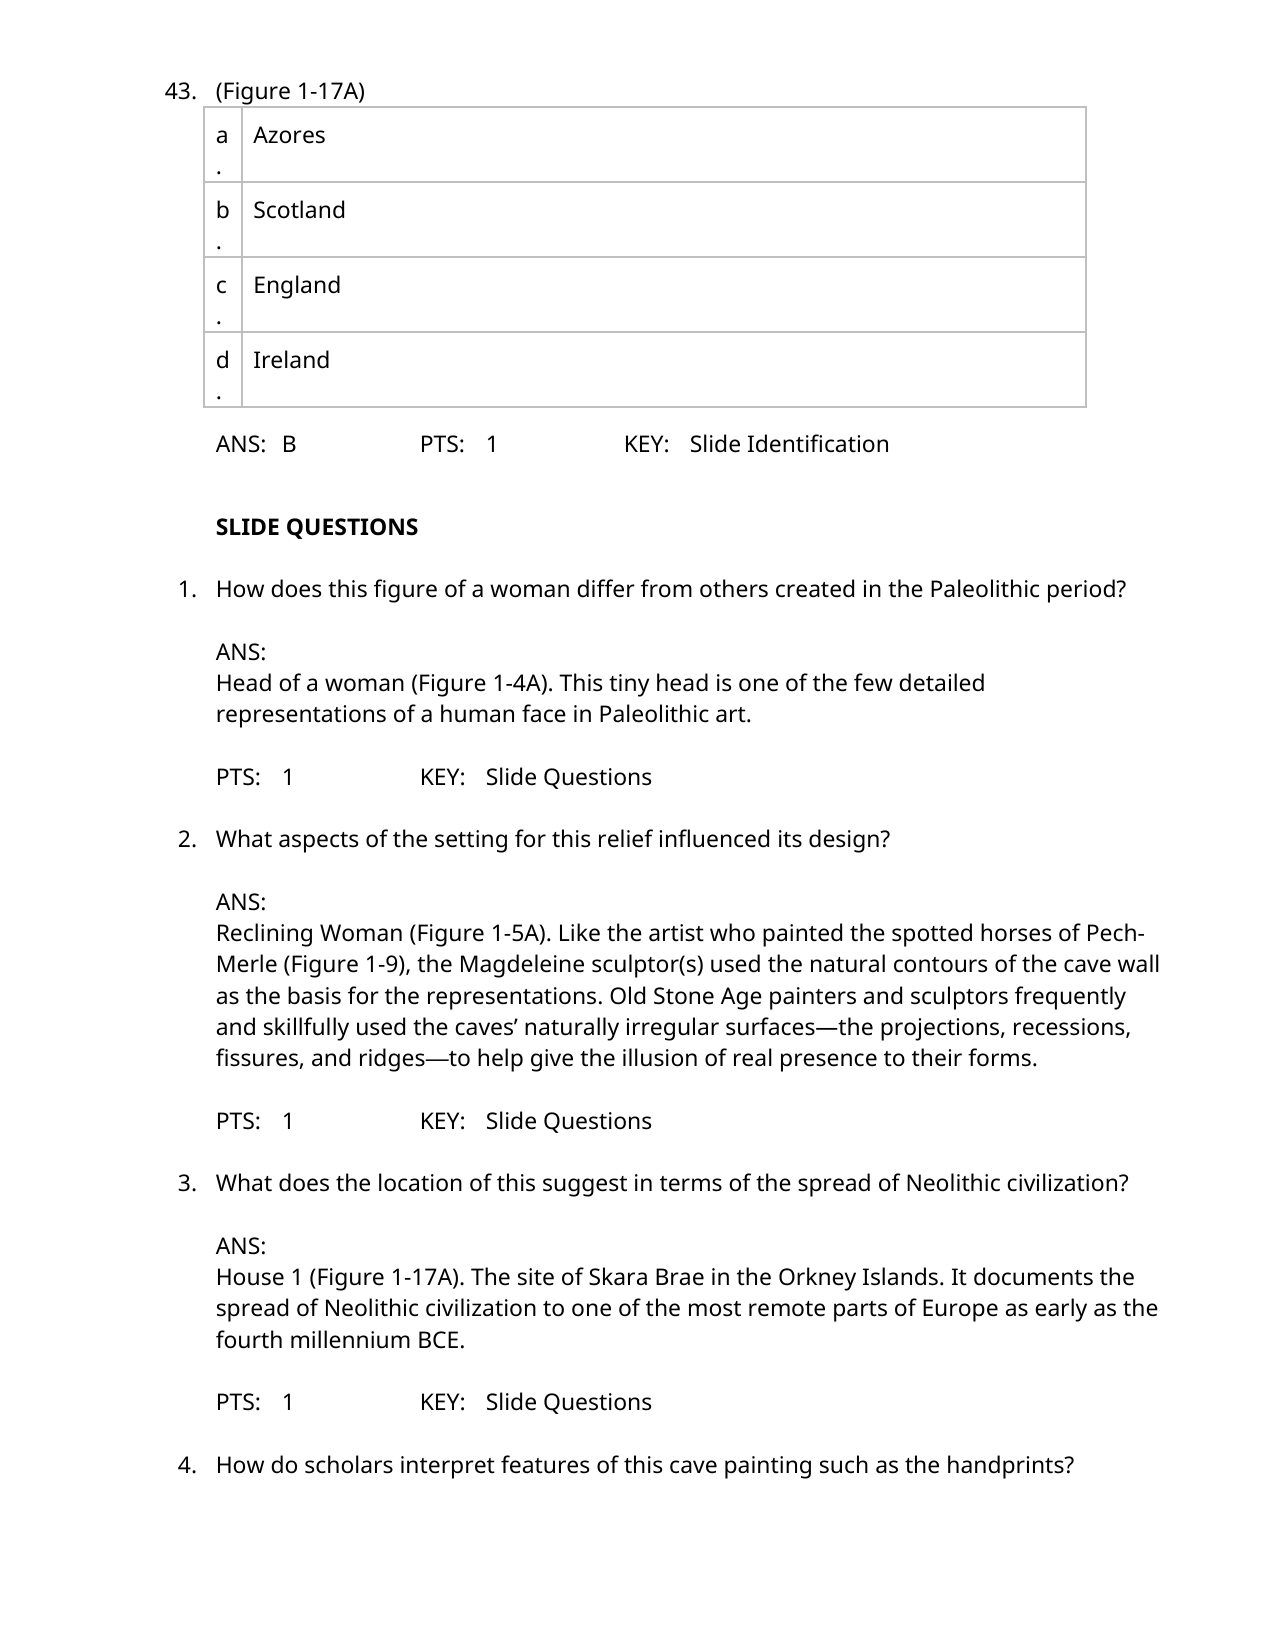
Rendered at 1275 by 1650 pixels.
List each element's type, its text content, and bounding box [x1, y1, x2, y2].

text PTS: 1 KEY: Slide Questions [216, 761, 1162, 792]
table_cell England [243, 258, 1085, 331]
text Head of a woman (Figure 1-4A). This tiny head is one of the few detailed representations of a human face in Paleolithic art. [216, 667, 1162, 729]
text 1. How does this figure of a woman differ from others created in the Paleolithic period? [150, 573, 1162, 604]
text 3. What does the location of this suggest in terms of the spread of Neolithic civilization? [150, 1167, 1162, 1198]
text ANS: [216, 886, 1162, 917]
text Reclining Woman (Figure 1-5A). Like the artist who painted the spotted horses of Pech-Merle (Figure 1-9), the Magdeleine sculptor(s) used the natural contours of the cave wall as the basis for the representations. Old Stone Age painters and sculptors frequently and skillfully used the caves’ naturally irregular surfaces—the projections, recessions, fissures, and ridges—to help give the illusion of real presence to their forms. [216, 917, 1162, 1073]
text House 1 (Figure 1-17A). The site of Skara Brae in the Orkney Islands. It documents the spread of Neolithic civilization to one of the most remote parts of Europe as early as the fourth millennium BCE. [216, 1261, 1162, 1355]
table_header Azores [243, 108, 1085, 181]
text PTS: 1 KEY: Slide Questions [216, 1105, 1162, 1136]
text SLIDE QUESTIONS [216, 511, 1162, 542]
table_cell Scotland [243, 183, 1085, 256]
text 4. How do scholars interpret features of this cave painting such as the handprints? [150, 1449, 1162, 1480]
table_cell c. [205, 258, 241, 331]
text 2. What aspects of the setting for this relief influenced its design? [150, 823, 1162, 854]
text ANS: B PTS: 1 KEY: Slide Identification [216, 428, 1162, 459]
table_cell b. [205, 183, 241, 256]
text PTS: 1 KEY: Slide Questions [216, 1386, 1162, 1417]
text ANS: [216, 636, 1162, 667]
table_cell Ireland [243, 333, 1085, 406]
table_header a. [205, 108, 241, 181]
text ANS: [216, 1230, 1162, 1261]
text 43. (Figure 1-17A) [150, 75, 1162, 106]
table_cell d. [205, 333, 241, 406]
